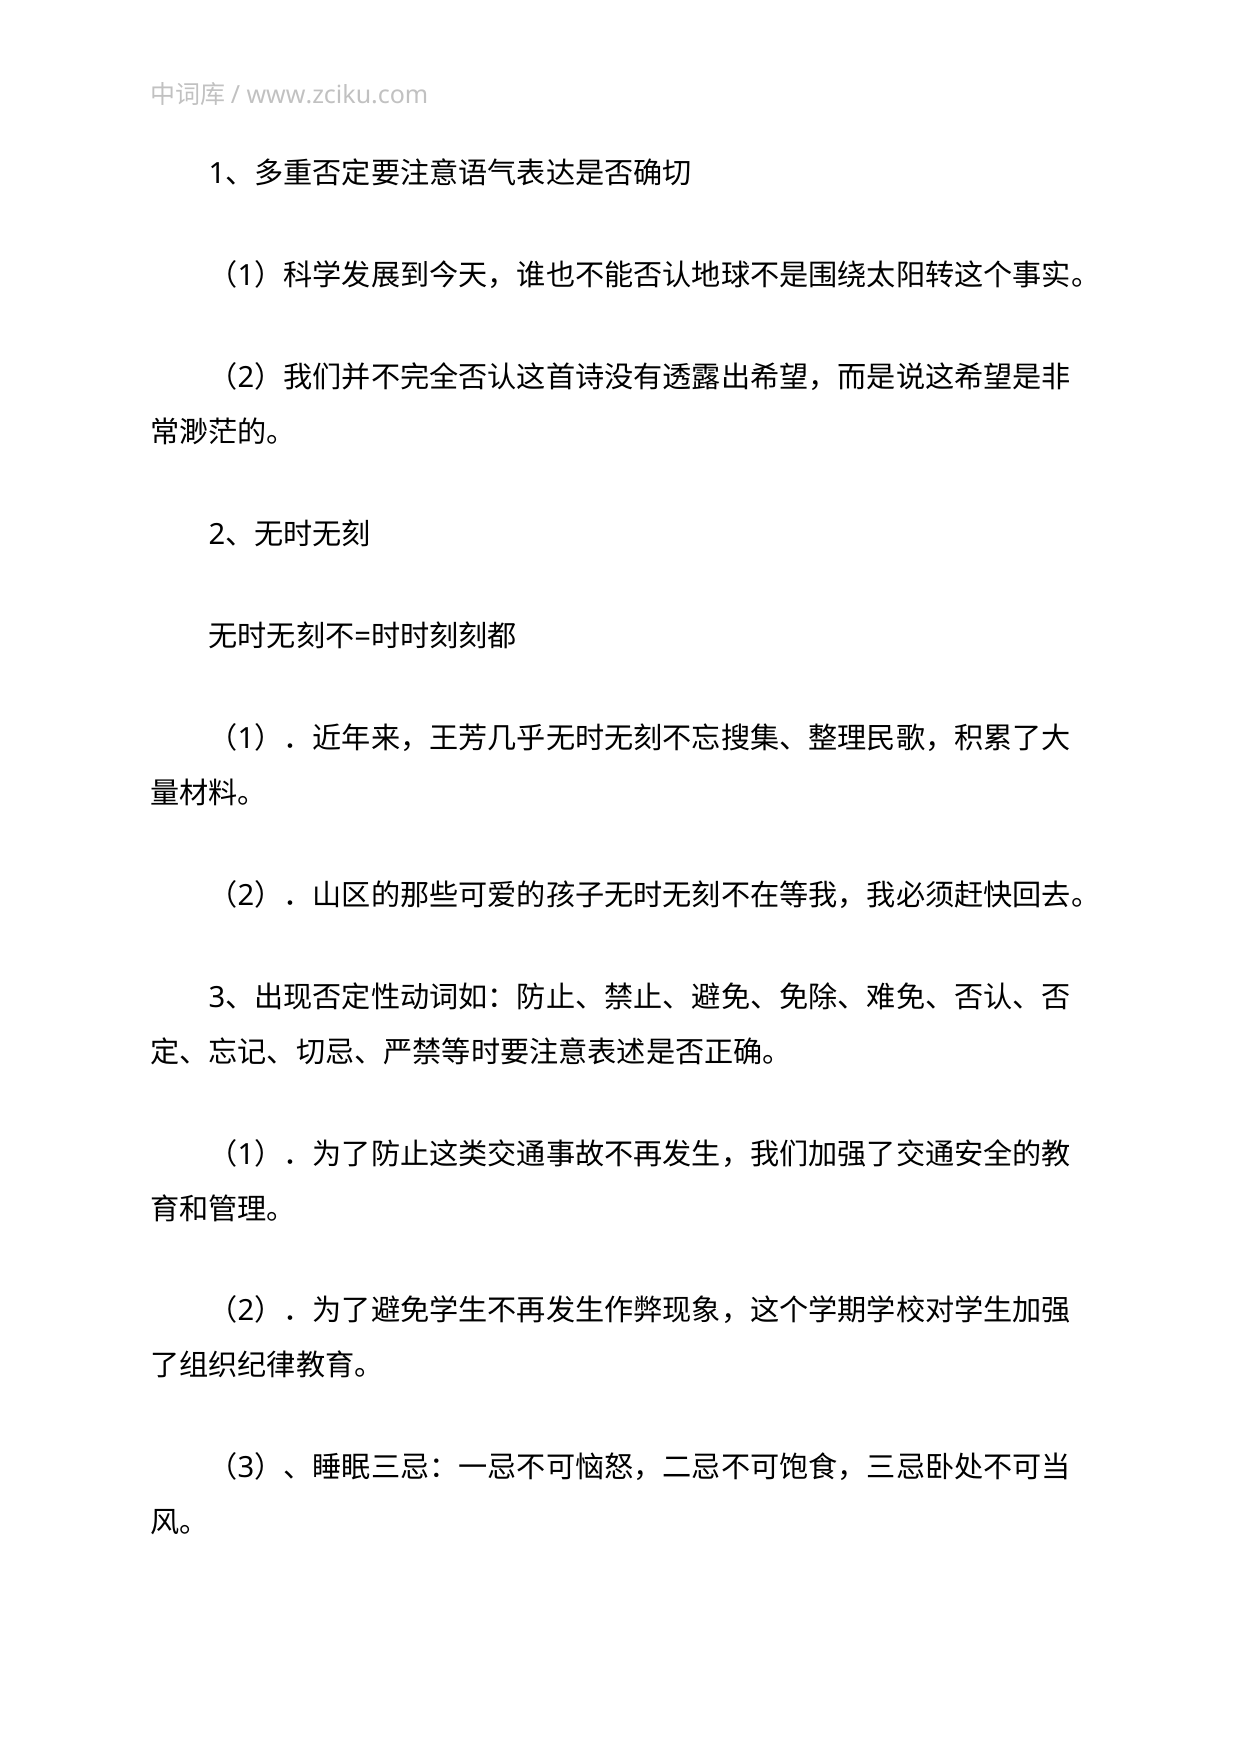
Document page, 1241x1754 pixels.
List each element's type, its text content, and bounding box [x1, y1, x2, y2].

text （1）．为了防止这类交通事故不再发生，我们加强了交通安全的教育和管理。 [150, 1130, 1090, 1227]
text （3）、睡眠三忌：一忌不可恼怒，二忌不可饱食，三忌卧处不可当风。 [150, 1444, 1090, 1541]
text （2）．为了避免学生不再发生作弊现象，这个学期学校对学生加强了组织纪律教育。 [150, 1287, 1090, 1384]
text 3、出现否定性动词如：防止、禁止、避免、免除、难免、否认、否定、忘记、切忌、严禁等时要注意表述是否正确。 [150, 973, 1090, 1071]
text （2）．山区的那些可爱的孩子无时无刻不在等我，我必须赶快回去。 [150, 871, 1090, 914]
text （1）科学发展到今天，谁也不能否认地球不是围绕太阳转这个事实。 [150, 252, 1090, 294]
text （1）．近年来，王芳几乎无时无刻不忘搜集、整理民歌，积累了大量材料。 [150, 715, 1090, 812]
text 2、无时无刻 [150, 511, 1090, 553]
text （2）我们并不完全否认这首诗没有透露出希望，而是说这希望是非常渺茫的。 [150, 354, 1090, 451]
text 无时无刻不=时时刻刻都 [150, 613, 1090, 655]
text 1、多重否定要注意语气表达是否确切 [150, 150, 1090, 192]
